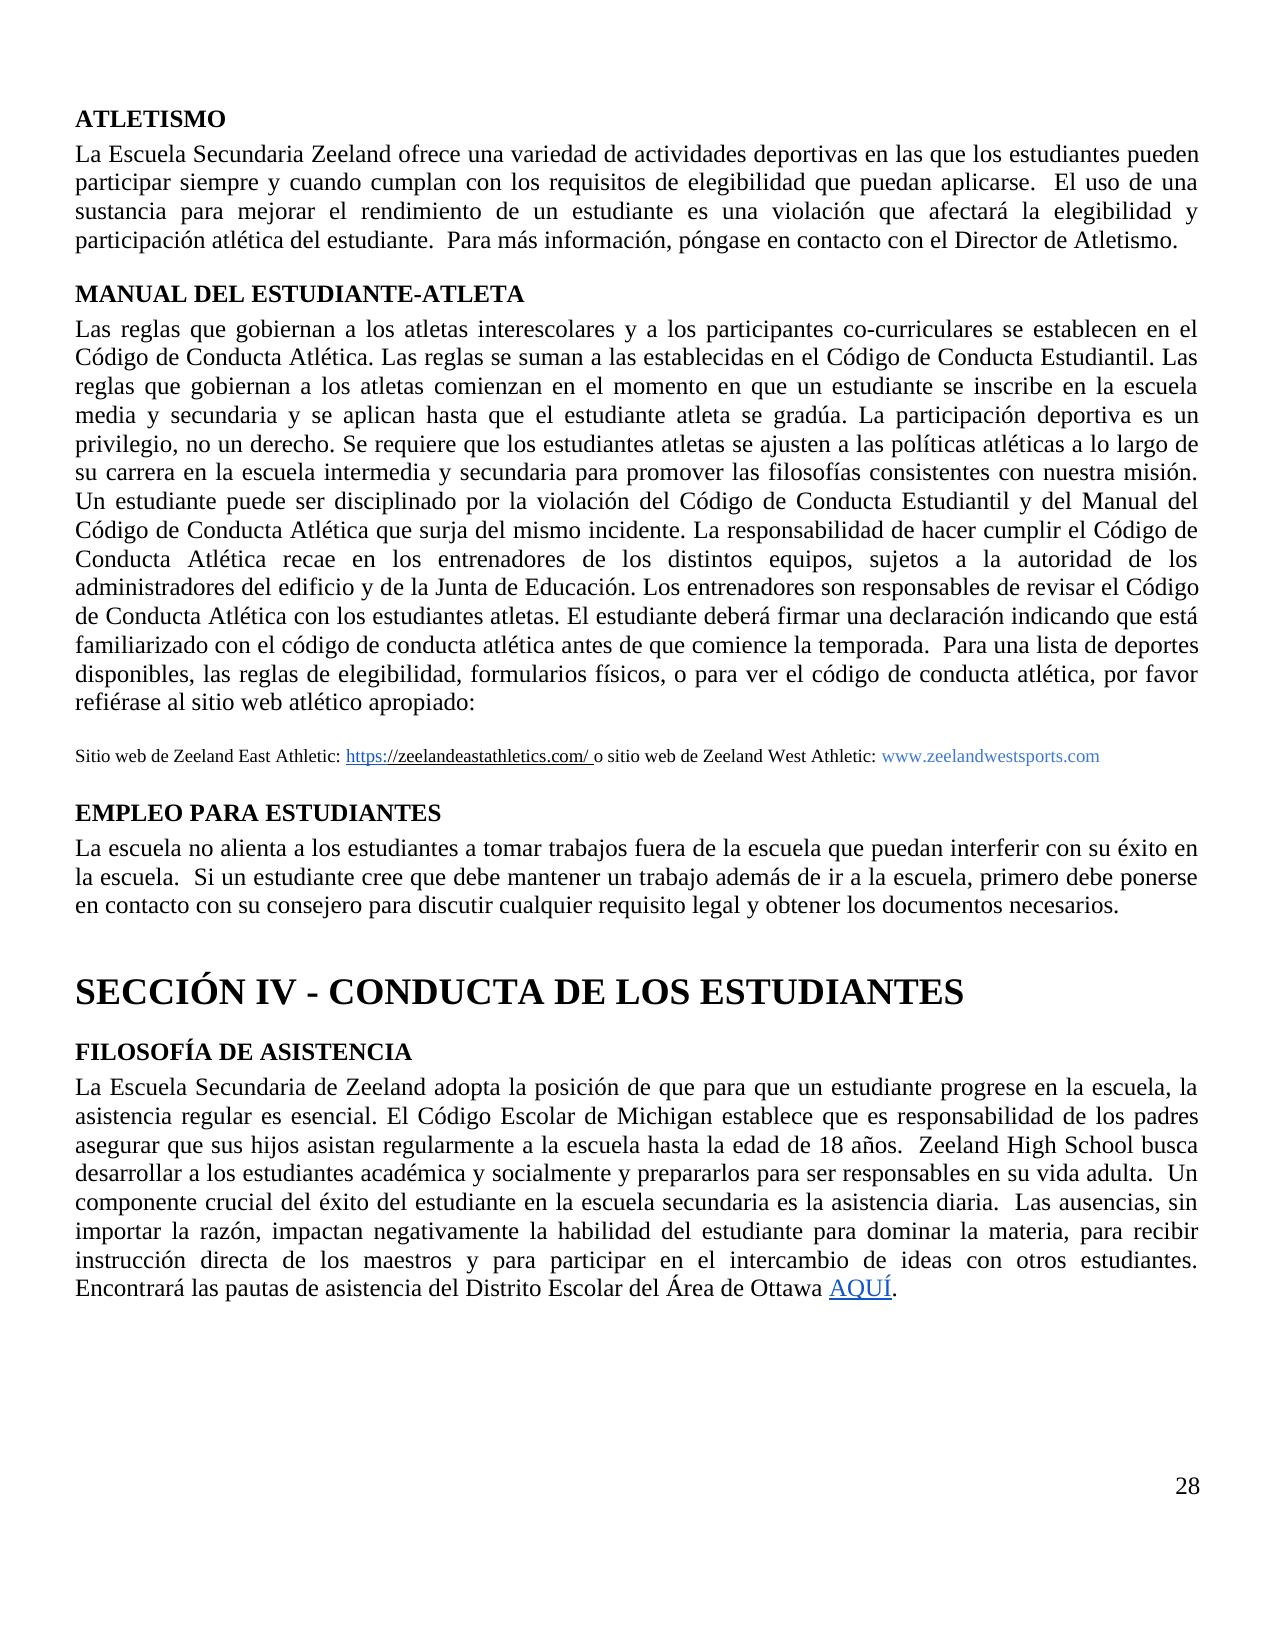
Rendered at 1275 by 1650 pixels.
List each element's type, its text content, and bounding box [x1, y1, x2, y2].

subtitle EMPLEO PARA ESTUDIANTES [75, 798, 1200, 827]
title SECCIÓN IV - CONDUCTA DE LOS ESTUDIANTES [75, 969, 1200, 1012]
subtitle FILOSOFÍA DE ASISTENCIA [75, 1037, 1200, 1066]
subtitle ATLETISMO [75, 104, 1200, 132]
text La escuela no alienta a los estudiantes a tomar trabajos fuera de la escuela que puedan interferir con su éxito en la escuela. Si un estudiante cree que debe mantener un trabajo además de ir a la escuela, primero debe ponerse en contacto con su consejero para discutir cualquier requisito legal y obtener los documentos necesarios. [75, 833, 1200, 919]
subtitle MANUAL DEL ESTUDIANTE-ATLETA [75, 279, 1200, 307]
text La Escuela Secundaria Zeeland ofrece una variedad de actividades deportivas en las que los estudiantes pueden participar siempre y cuando cumplan con los requisitos de elegibilidad que puedan aplicarse. El uso de una sustancia para mejorar el rendimiento de un estudiante es una violación que afectará la elegibilidad y participación atlética del estudiante. Para más información, póngase en contacto con el Director de Atletismo. [75, 139, 1200, 254]
text Sitio web de Zeeland East Athletic: https://zeelandeastathletics.com/ o sitio web de Zeeland West Athletic: www.zeelandwestsports.com [75, 745, 1200, 767]
text Las reglas que gobiernan a los atletas interescolares y a los participantes co-curriculares se establecen en el Código de Conducta Atlética. Las reglas se suman a las establecidas en el Código de Conducta Estudiantil. Las reglas que gobiernan a los atletas comienzan en el momento en que un estudiante se inscribe en la escuela media y secundaria y se aplican hasta que el estudiante atleta se gradúa. La participación deportiva es un privilegio, no un derecho. Se requiere que los estudiantes atletas se ajusten a las políticas atléticas a lo largo de su carrera en la escuela intermedia y secundaria para promover las filosofías consistentes con nuestra misión. Un estudiante puede ser disciplinado por la violación del Código de Conducta Estudiantil y del Manual del Código de Conducta Atlética que surja del mismo incidente. La responsabilidad de hacer cumplir el Código de Conducta Atlética recae en los entrenadores de los distintos equipos, sujetos a la autoridad de los administradores del edificio y de la Junta de Educación. Los entrenadores son responsables de revisar el Código de Conducta Atlética con los estudiantes atletas. El estudiante deberá firmar una declaración indicando que está familiarizado con el código de conducta atlética antes de que comience la temporada. Para una lista de deportes disponibles, las reglas de elegibilidad, formularios físicos, o para ver el código de conducta atlética, por favor refiérase al sitio web atlético apropiado: [75, 314, 1200, 716]
text La Escuela Secundaria de Zeeland adopta la posición de que para que un estudiante progrese en la escuela, la asistencia regular es esencial. El Código Escolar de Michigan establece que es responsabilidad de los padres asegurar que sus hijos asistan regularmente a la escuela hasta la edad de 18 años. Zeeland High School busca desarrollar a los estudiantes académica y socialmente y prepararlos para ser responsables en su vida adulta. Un componente crucial del éxito del estudiante en la escuela secundaria es la asistencia diaria. Las ausencias, sin importar la razón, impactan negativamente la habilidad del estudiante para dominar la materia, para recibir instrucción directa de los maestros y para participar en el intercambio de ideas con otros estudiantes. Encontrará las pautas de asistencia del Distrito Escolar del Área de Ottawa AQUÍ. [75, 1072, 1200, 1302]
